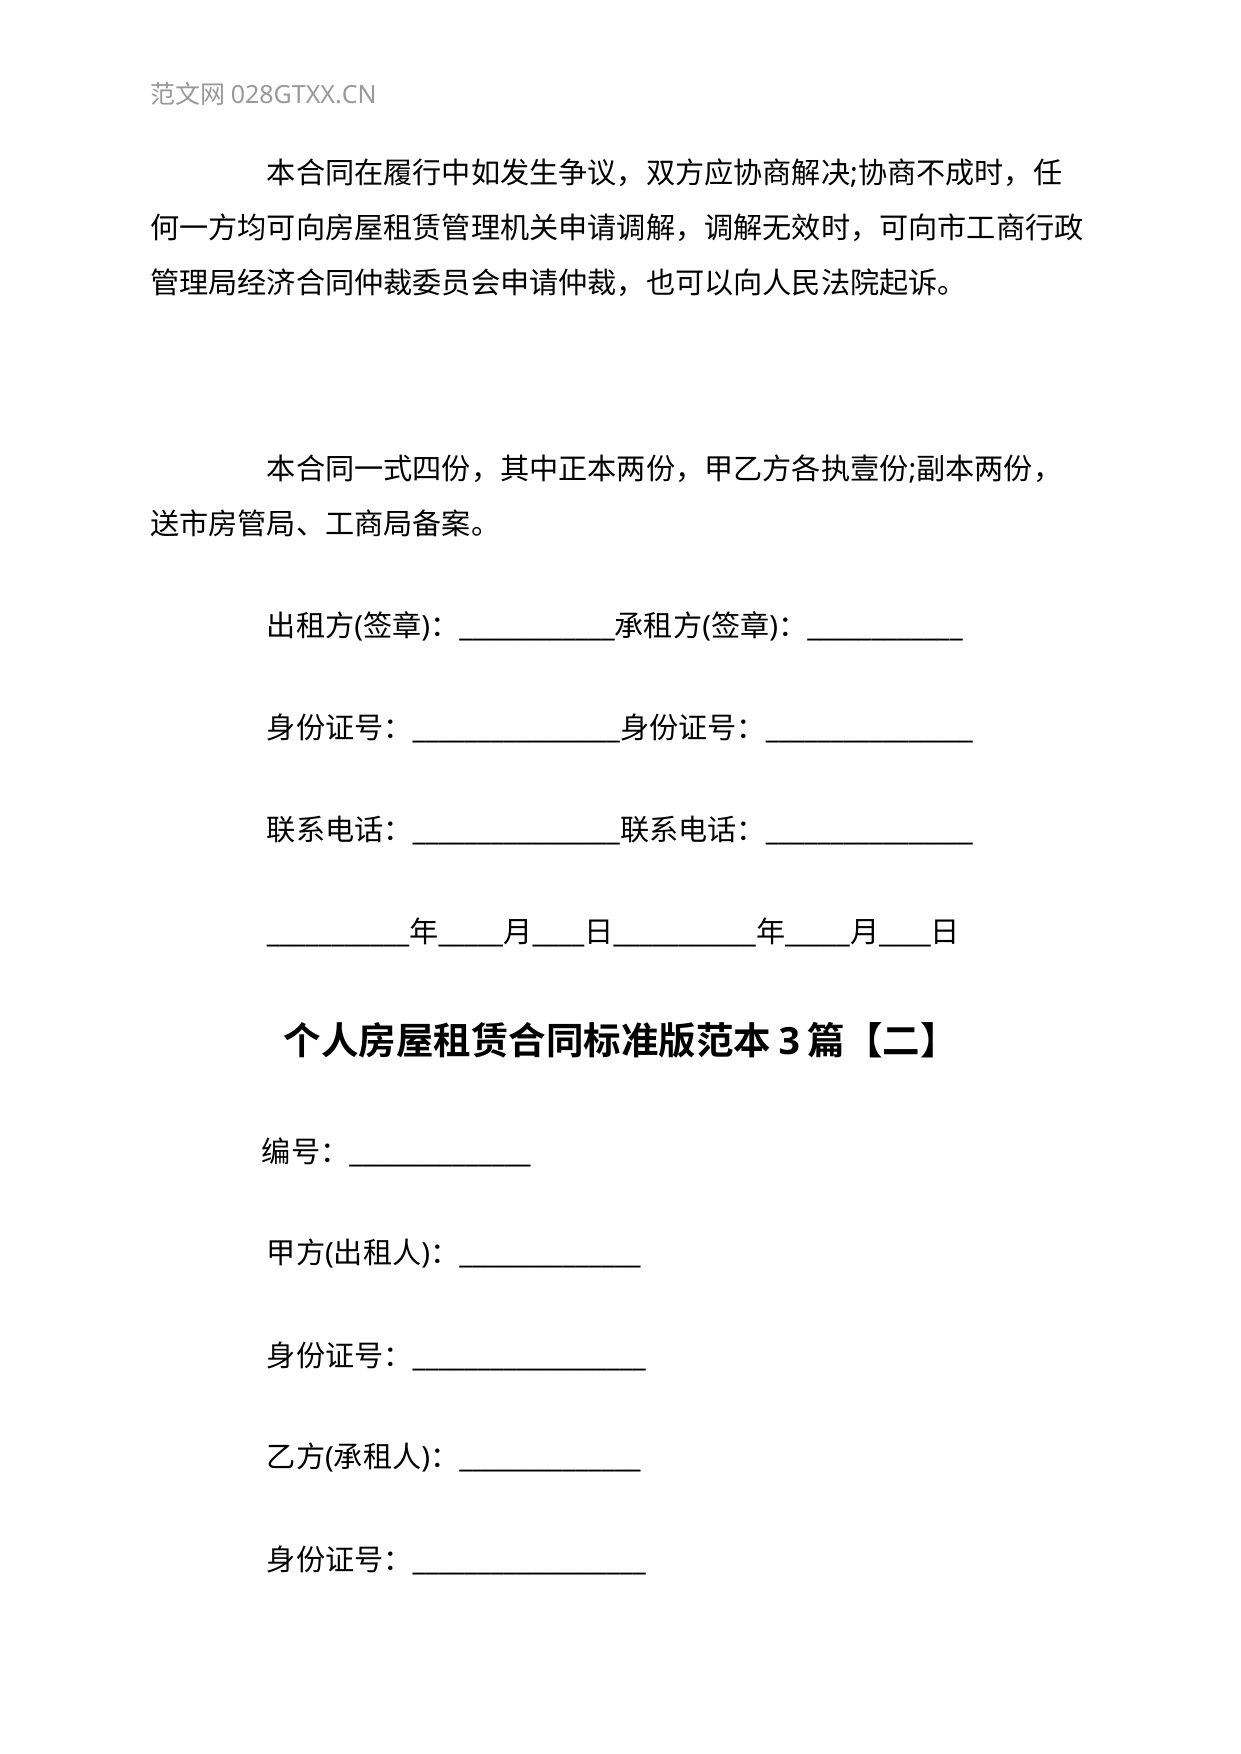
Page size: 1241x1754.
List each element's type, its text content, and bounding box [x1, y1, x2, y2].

text 甲方(出租人)：______________ [150, 1230, 1090, 1272]
text 本合同在履行中如发生争议，双方应协商解决;协商不成时，任何一方均可向房屋租赁管理机关申请调解，调解无效时，可向市工商行政管理局经济合同仲裁委员会申请仲裁，也可以向人民法院起诉。 [150, 150, 1090, 302]
text ___________年_____月____日___________年_____月____日 [150, 908, 1090, 951]
text 个人房屋租赁合同标准版范本3篇【二】 [150, 1011, 1090, 1065]
text 编号：______________ [150, 1128, 1090, 1171]
text 本合同一式四份，其中正本两份，甲乙方各执壹份;副本两份，送市房管局、工商局备案。 [150, 446, 1090, 543]
text 身份证号：________________身份证号：________________ [150, 704, 1090, 747]
text 联系电话：________________联系电话：________________ [150, 807, 1090, 849]
text 乙方(承租人)：______________ [150, 1434, 1090, 1476]
text 身份证号：__________________ [150, 1332, 1090, 1374]
text 出租方(签章)：____________承租方(签章)：____________ [150, 603, 1090, 645]
text 身份证号：__________________ [150, 1536, 1090, 1578]
